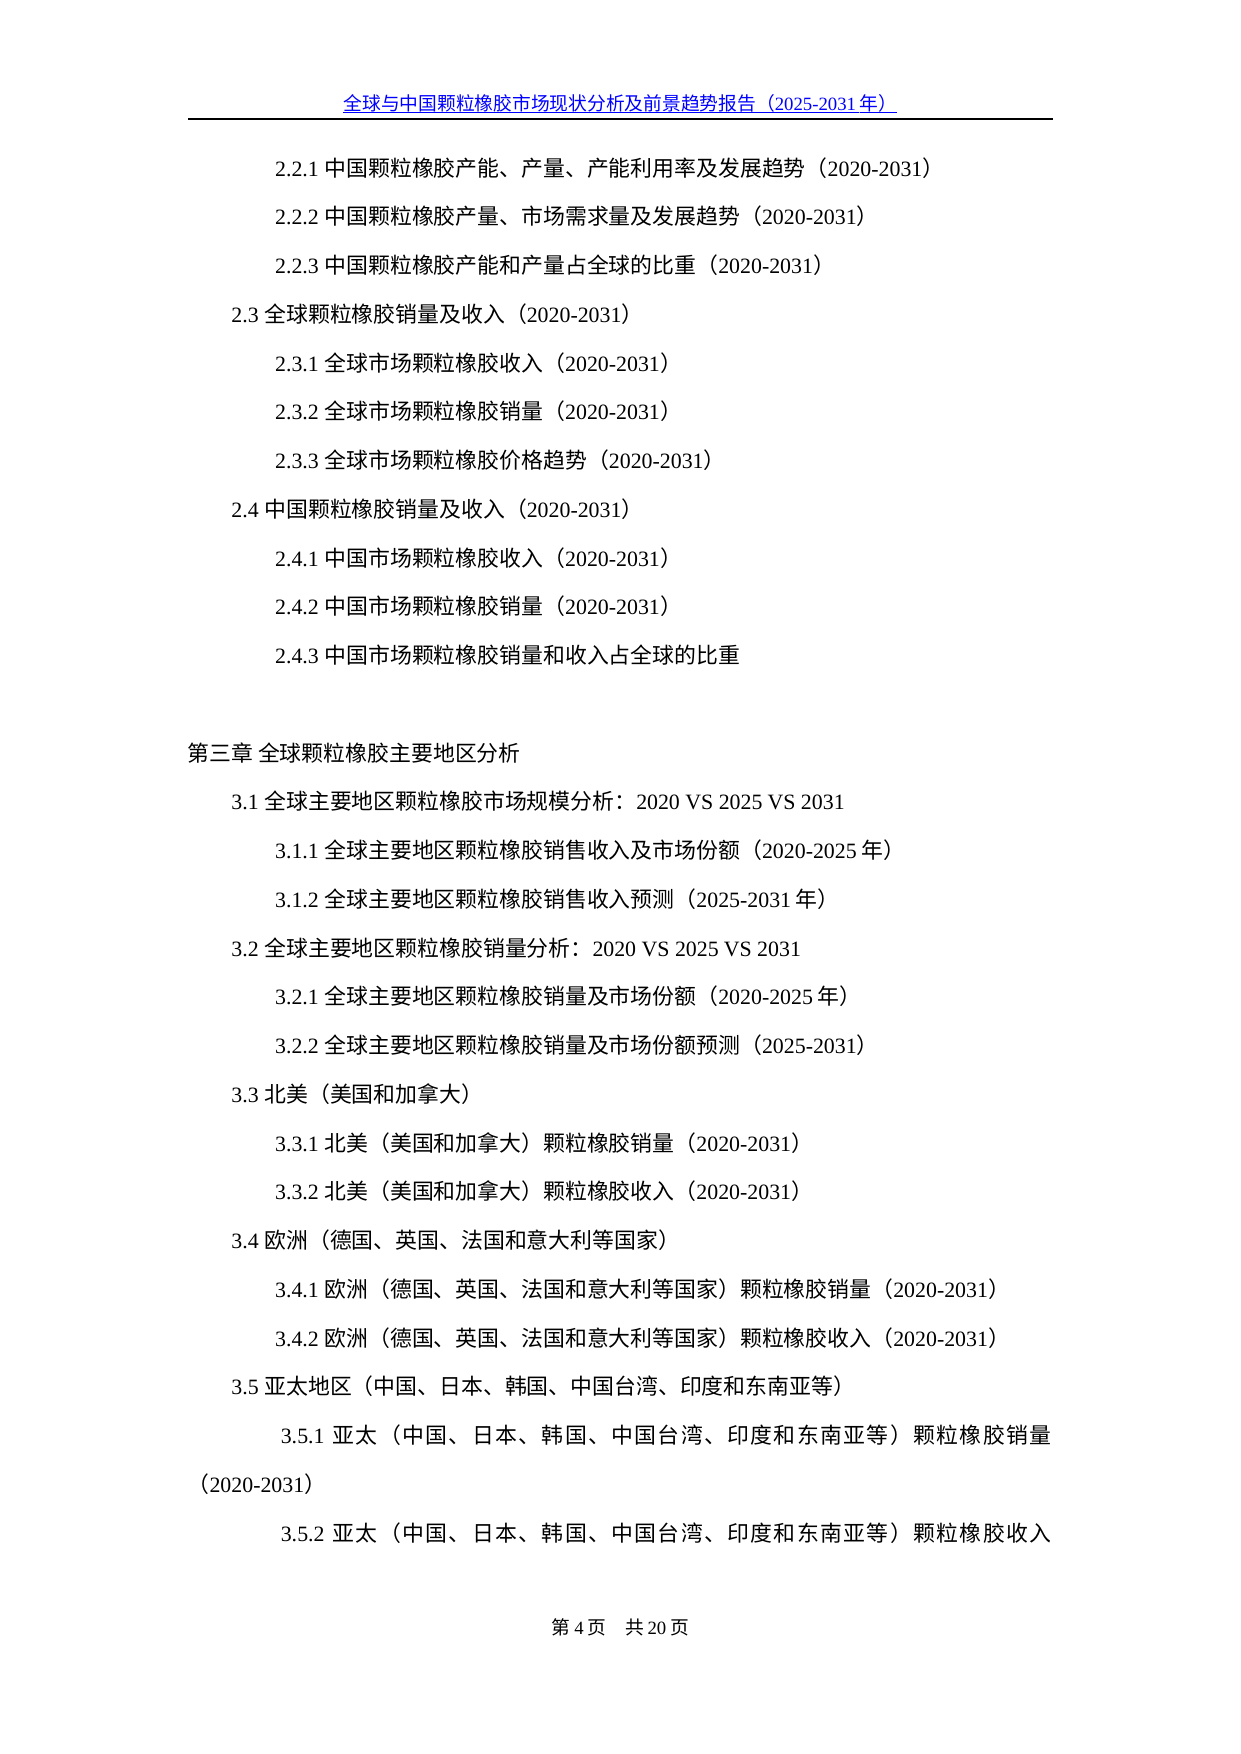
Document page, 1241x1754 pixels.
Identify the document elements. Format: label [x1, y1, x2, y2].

text [187, 150, 1053, 1548]
